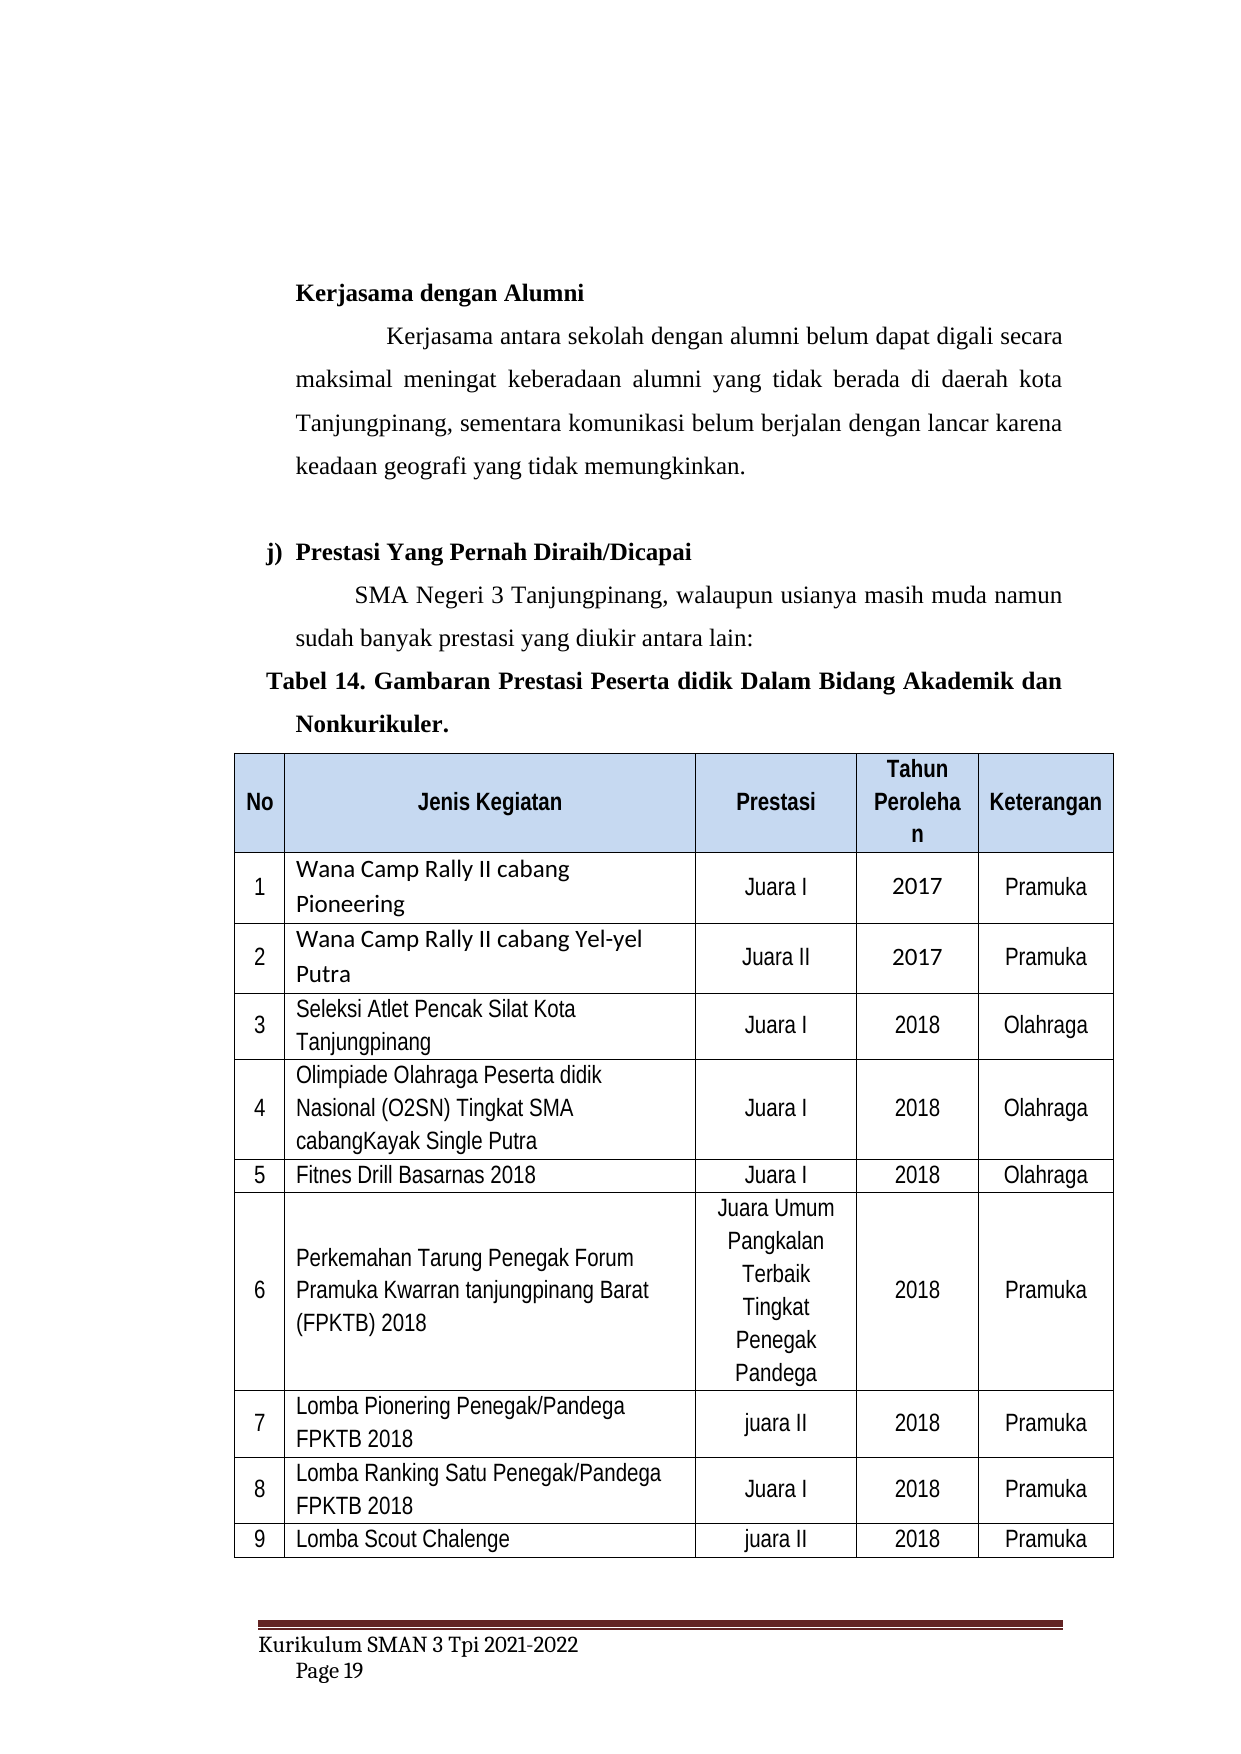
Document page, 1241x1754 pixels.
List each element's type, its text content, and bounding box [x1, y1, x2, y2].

table_cell Perkemahan Tarung Penegak Forum Pramuka Kwarran tanjungpinang Barat (FPKTB) 2018 [285, 1193, 695, 1390]
table_cell Olahraga [979, 1160, 1113, 1192]
text Tabel 14. Gambaran Prestasi Peserta didik Dalam Bidang Akademik dan Nonkurikuler. [258, 666, 1063, 738]
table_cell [285, 1524, 695, 1557]
table_cell Juara I [696, 853, 856, 922]
table_cell Pramuka [979, 1193, 1113, 1390]
table_cell Lomba Ranking Satu Penegak/Pandega FPKTB 2018 [285, 1458, 695, 1523]
table_cell Olahraga [979, 994, 1113, 1059]
table_cell 6 [235, 1193, 284, 1390]
list Kerjasama dengan Alumni [295, 278, 1063, 307]
table_header Keterangan [979, 754, 1113, 852]
table_cell 7 [235, 1391, 284, 1457]
table_cell Wana Camp Rally II cabang Yel-yel Putra [285, 924, 695, 993]
table_cell Juara II [696, 924, 856, 993]
table_cell 2018 [857, 1391, 978, 1457]
table_header No [235, 754, 284, 852]
table_cell Pramuka [979, 1524, 1113, 1557]
table_cell 3 [235, 994, 284, 1059]
table_cell juara II [696, 1524, 856, 1557]
table_cell Juara I [696, 1160, 856, 1192]
table_cell 2018 [857, 1060, 978, 1159]
table_cell 2018 [857, 1458, 978, 1523]
table_cell 2018 [857, 1524, 978, 1557]
table_cell 2017 [857, 924, 978, 993]
table_cell 2018 [857, 1160, 978, 1192]
table_cell Olimpiade Olahraga Peserta didik Nasional (O2SN) Tingkat SMA cabangKayak Single Putra [285, 1060, 695, 1159]
text SMA Negeri 3 Tanjungpinang, walaupun usianya masih muda namun sudah banyak prestasi yang diukir antara lain: [295, 580, 1063, 652]
table_cell Seleksi Atlet Pencak Silat Kota Tanjungpinang [285, 994, 695, 1059]
table_cell Pramuka [979, 1458, 1113, 1523]
table_cell 2018 [857, 994, 978, 1059]
table_cell Olahraga [979, 1060, 1113, 1159]
table_cell juara II [696, 1391, 856, 1457]
table_cell Lomba Pionering Penegak/Pandega FPKTB 2018 [285, 1391, 695, 1457]
table_cell 5 [235, 1160, 284, 1192]
table_header Tahun Perolehan [857, 754, 978, 852]
table_cell Wana Camp Rally II cabang Pioneering [285, 853, 695, 922]
text Kerjasama antara sekolah dengan alumni belum dapat digali secara maksimal meningat keberadaan alumni yang tidak berada di daerah kota Tanjungpinang, sementara komunikasi belum berjalan dengan lancar karena keadaan geografi yang tidak memungkinkan. [295, 321, 1063, 479]
table_cell 4 [235, 1060, 284, 1159]
table_cell Juara I [696, 1458, 856, 1523]
table_cell 2018 [857, 1193, 978, 1390]
table_cell Pramuka [979, 1391, 1113, 1457]
table_cell 9 [235, 1524, 284, 1557]
table_cell Juara I [696, 994, 856, 1059]
table_cell 2 [235, 924, 284, 993]
table_cell Pramuka [979, 924, 1113, 993]
table_cell 8 [235, 1458, 284, 1523]
table_cell Juara I [696, 1060, 856, 1159]
table_cell Pramuka [979, 853, 1113, 922]
table_cell 2017 [857, 853, 978, 922]
table_header Jenis Kegiatan [285, 754, 695, 852]
table_cell 1 [235, 853, 284, 922]
table_header Prestasi [696, 754, 856, 852]
list Prestasi Yang Pernah Diraih/Dicapai [266, 537, 1063, 566]
table_cell Juara Umum Pangkalan Terbaik Tingkat Penegak Pandega [696, 1193, 856, 1390]
table_cell Fitnes Drill Basarnas 2018 [285, 1160, 695, 1192]
